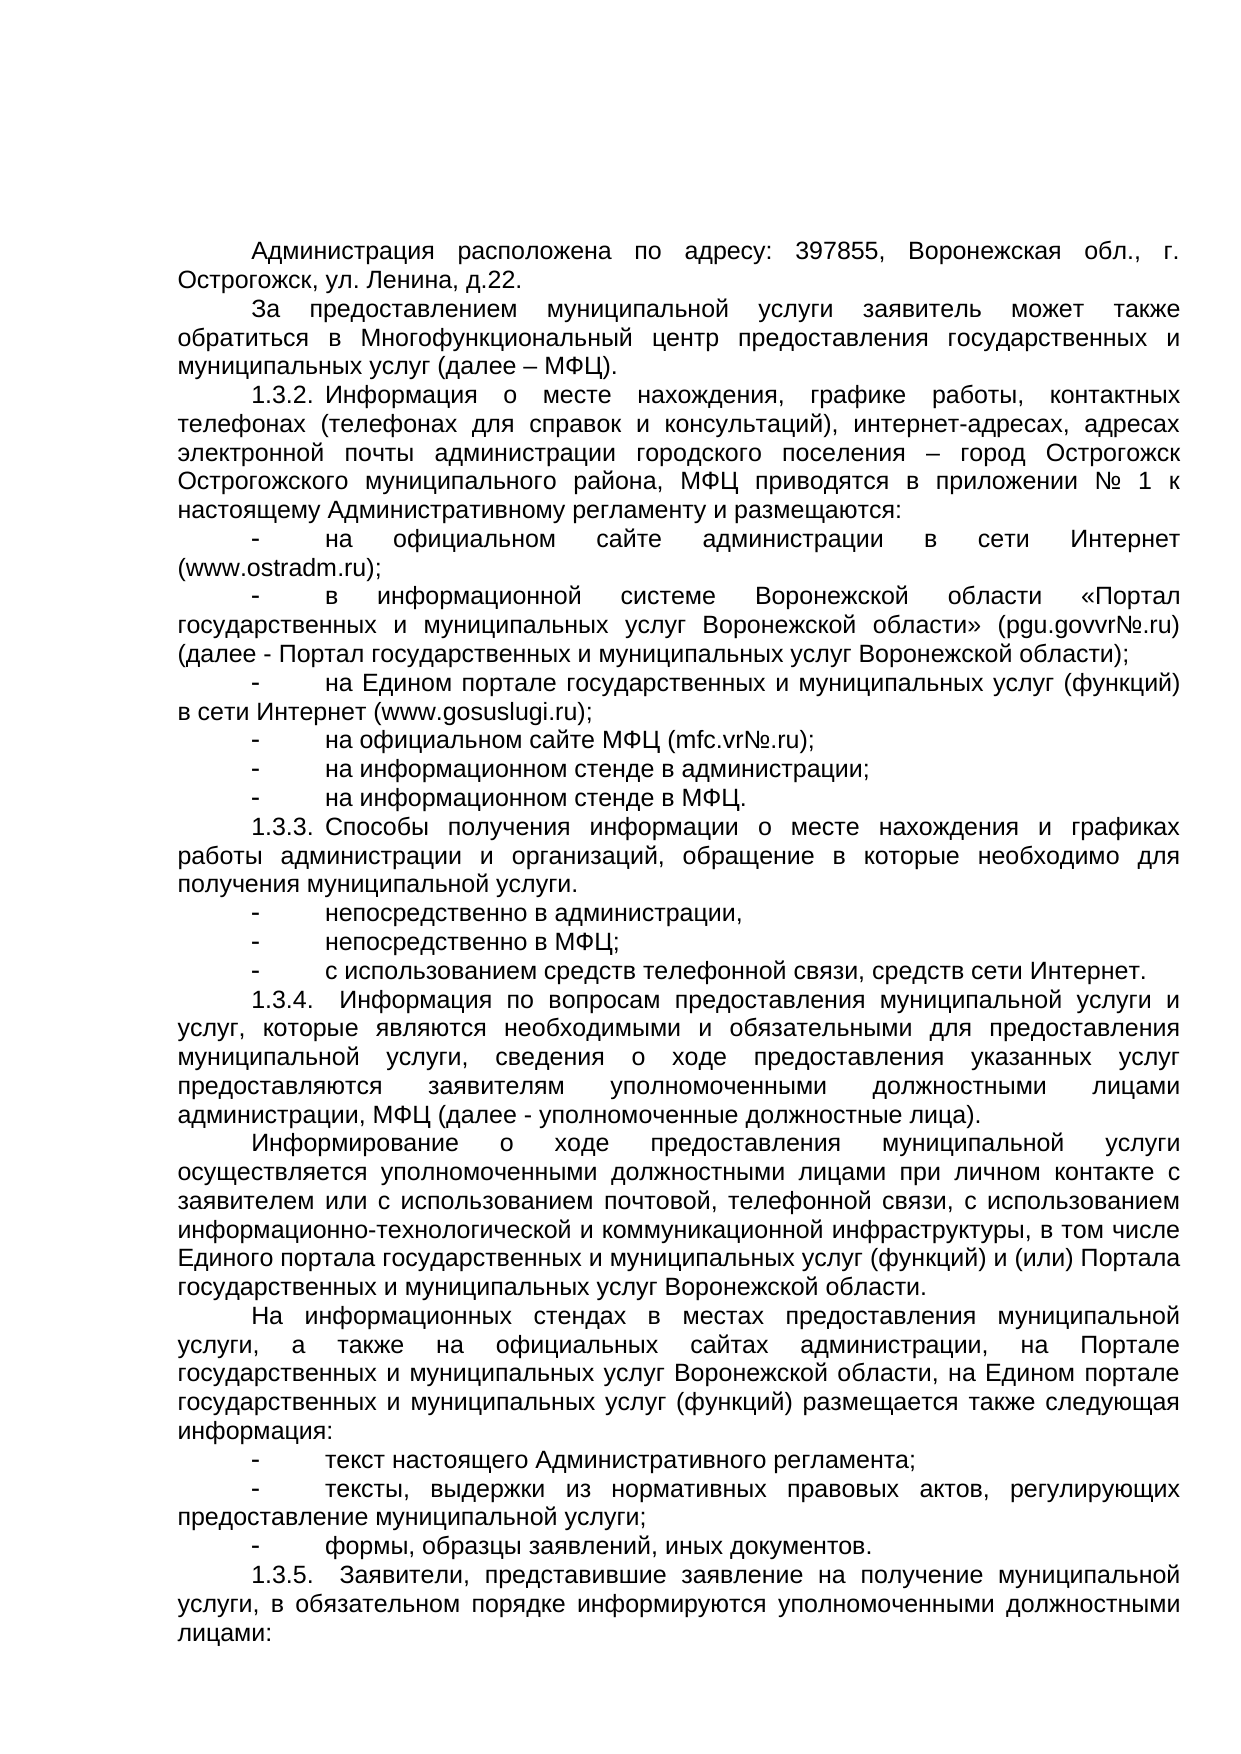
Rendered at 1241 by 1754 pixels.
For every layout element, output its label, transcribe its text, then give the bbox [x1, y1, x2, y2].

list с использованием средств телефонной связи, средств сети Интернет. [177, 956, 1181, 985]
list Информация по вопросам предоставления муниципальной услуги и услуг, которые являются необходимыми и обязательными для предоставления муниципальной услуги, сведения о ходе предоставления указанных услуг предоставляются заявителям уполномоченными должностными лицами администрации, МФЦ (далее - уполномоченные должностные лица). [177, 985, 1181, 1128]
list на официальном сайте МФЦ (mfc.vr№.ru); [177, 725, 1181, 754]
list тексты, выдержки из нормативных правовых актов, регулирующих предоставление муниципальной услуги; [177, 1473, 1181, 1531]
list на официальном сайте администрации в сети Интернет (www.ostradm.ru); [177, 524, 1181, 581]
list Информация о месте нахождения, графике работы, контактных телефонах (телефонах для справок и консультаций), интернет-адресах, адресах электронной почты администрации городского поселения – город Острогожск Острогожского муниципального района, МФЦ приводятся в приложении № 1 к настоящему Административному регламенту и размещаются: [177, 380, 1181, 524]
text Администрация расположена по адресу: 397855, Воронежская обл., г. Острогожск, ул. Ленина, д.22. [177, 236, 1181, 294]
text За предоставлением муниципальной услуги заявитель может также обратиться в Многофункциональный центр предоставления государственных и муниципальных услуг (далее – МФЦ). [177, 294, 1181, 380]
list Способы получения информации о месте нахождения и графиках работы администрации и организаций, обращение в которые необходимо для получения муниципальной услуги. [177, 812, 1181, 898]
list формы, образцы заявлений, иных документов. [177, 1531, 1181, 1560]
list непосредственно в МФЦ; [177, 927, 1181, 956]
list Заявители, представившие заявление на получение муниципальной услуги, в обязательном порядке информируются уполномоченными должностными лицами: [177, 1560, 1181, 1646]
text Информирование о ходе предоставления муниципальной услуги осуществляется уполномоченными должностными лицами при личном контакте с заявителем или с использованием почтовой, телефонной связи, с использованием информационно-технологической и коммуникационной инфраструктуры, в том числе Единого портала государственных и муниципальных услуг (функций) и (или) Портала государственных и муниципальных услуг Воронежской области. [177, 1128, 1181, 1301]
list текст настоящего Административного регламента; [177, 1445, 1181, 1473]
list на информационном стенде в администрации; [177, 754, 1181, 783]
list на Едином портале государственных и муниципальных услуг (функций) в сети Интернет (www.gosuslugi.ru); [177, 668, 1181, 725]
list в информационной системе Воронежской области «Портал государственных и муниципальных услуг Воронежской области» (pgu.govvr№.ru) (далее - Портал государственных и муниципальных услуг Воронежской области); [177, 581, 1181, 668]
text На информационных стендах в местах предоставления муниципальной услуги, а также на официальных сайтах администрации, на Портале государственных и муниципальных услуг Воронежской области, на Едином портале государственных и муниципальных услуг (функций) размещается также следующая информация: [177, 1301, 1181, 1445]
list непосредственно в администрации, [177, 898, 1181, 927]
list на информационном стенде в МФЦ. [177, 783, 1181, 812]
